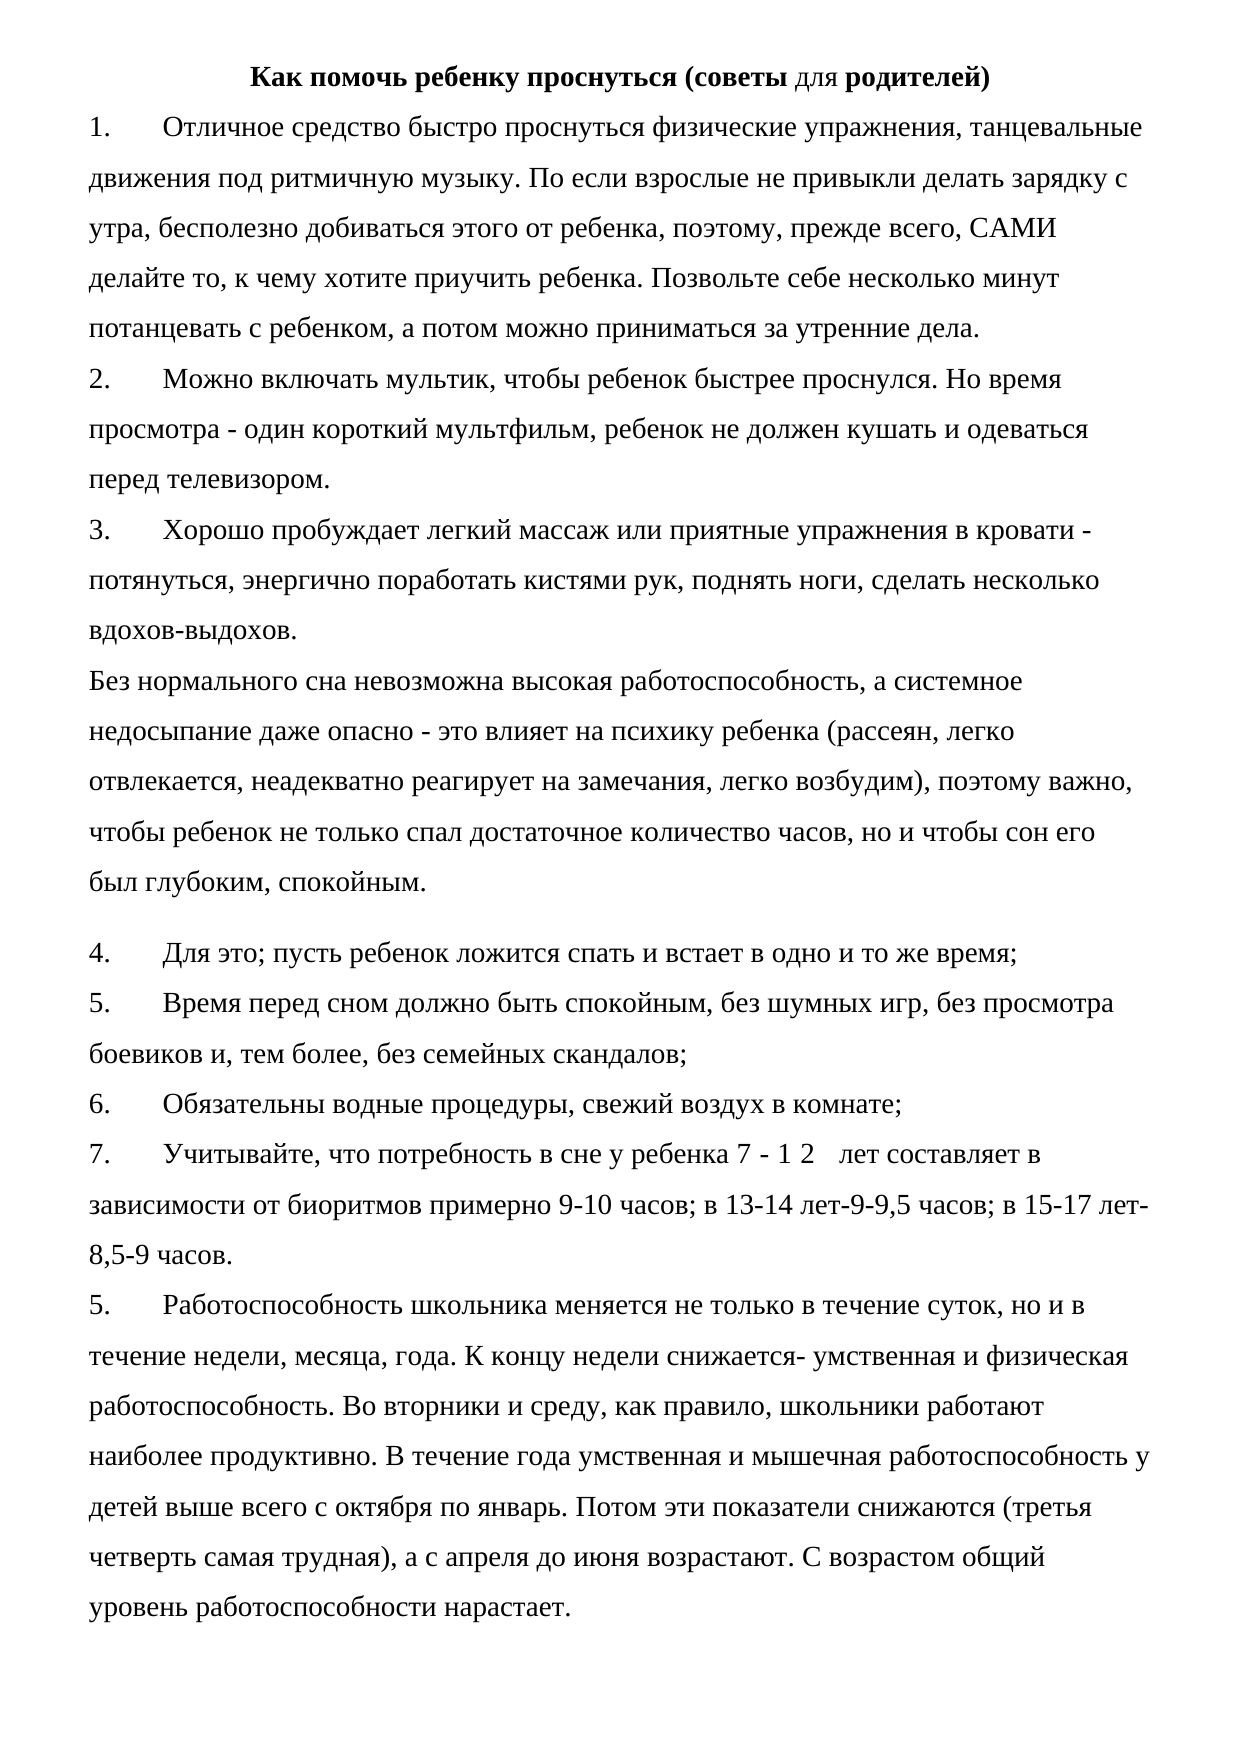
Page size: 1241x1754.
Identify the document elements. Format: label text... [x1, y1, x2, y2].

list Обязательны водные процедуры, свежий воздух в комнате; [89, 1086, 1152, 1120]
list Отличное средство быстро проснуться физические упражнения, танцевальные движения под ритмичную музыку. По если взрослые не привыкли делать зарядку с утра, бесполезно добиваться этого от ребенка, поэтому, прежде всего, САМИ делайте то, к чему хотите приучить ребенка. Позвольте себе несколько минут потанцевать с ребенком, а потом можно приниматься за утренние дела. [89, 109, 1152, 344]
list Можно включать мультик, чтобы ребенок быстрее проснулся. Ho время просмотра - один короткий мультфильм, ребенок не должен кушать и одеваться перед телевизором. [89, 361, 1152, 495]
text Без нормального сна невозможна высокая работоспособность, а системное недосыпание даже опасно - это влияет на психику ребенка (рассеян, легко отвлекается, неадекватно реагирует на замечания, легко возбудим), поэтому важно, чтобы ребенок не только спал достаточное количество часов, но и чтобы сон его был глубоким, спокойным. [89, 663, 1152, 898]
list Работоспособность школьника меняется не только в течение суток, но и в течение недели, месяца, года. К концу недели снижается- умственная и физическая работоспособность. Во вторники и среду, как правило, школьники работают наиболее продуктивно. В течение года умственная и мышечная работоспособность у детей выше всего с октября по январь. Потом эти показатели снижаются (третья четверть самая трудная), а с апреля до июня возрастают. С возрастом общий уровень работоспособности нарастает. [89, 1287, 1152, 1623]
list Время перед сном должно быть спокойным, без шумных игр, без просмотра боевиков и, тем более, без семейных скандалов; [89, 986, 1152, 1069]
list Хорошо пробуждает легкий массаж или приятные упражнения в кровати - потянуться, энергично поработать кистями рук, поднять ноги, сделать несколько вдохов-выдохов. [89, 512, 1152, 646]
list Учитывайте, что потребность в сне у ребенка 7-12 лет составляет в зависимости от биоритмов примерно 9-10 часов; в 13-14 лет-9-9,5 часов; в 15-17 лет- 8,5-9 часов. [89, 1136, 1152, 1271]
list Для это; пусть ребенок ложится спать и встает в одно и то же время; [89, 935, 1152, 969]
text Как помочь ребенку проснуться (советы для родителей) [89, 59, 1152, 93]
